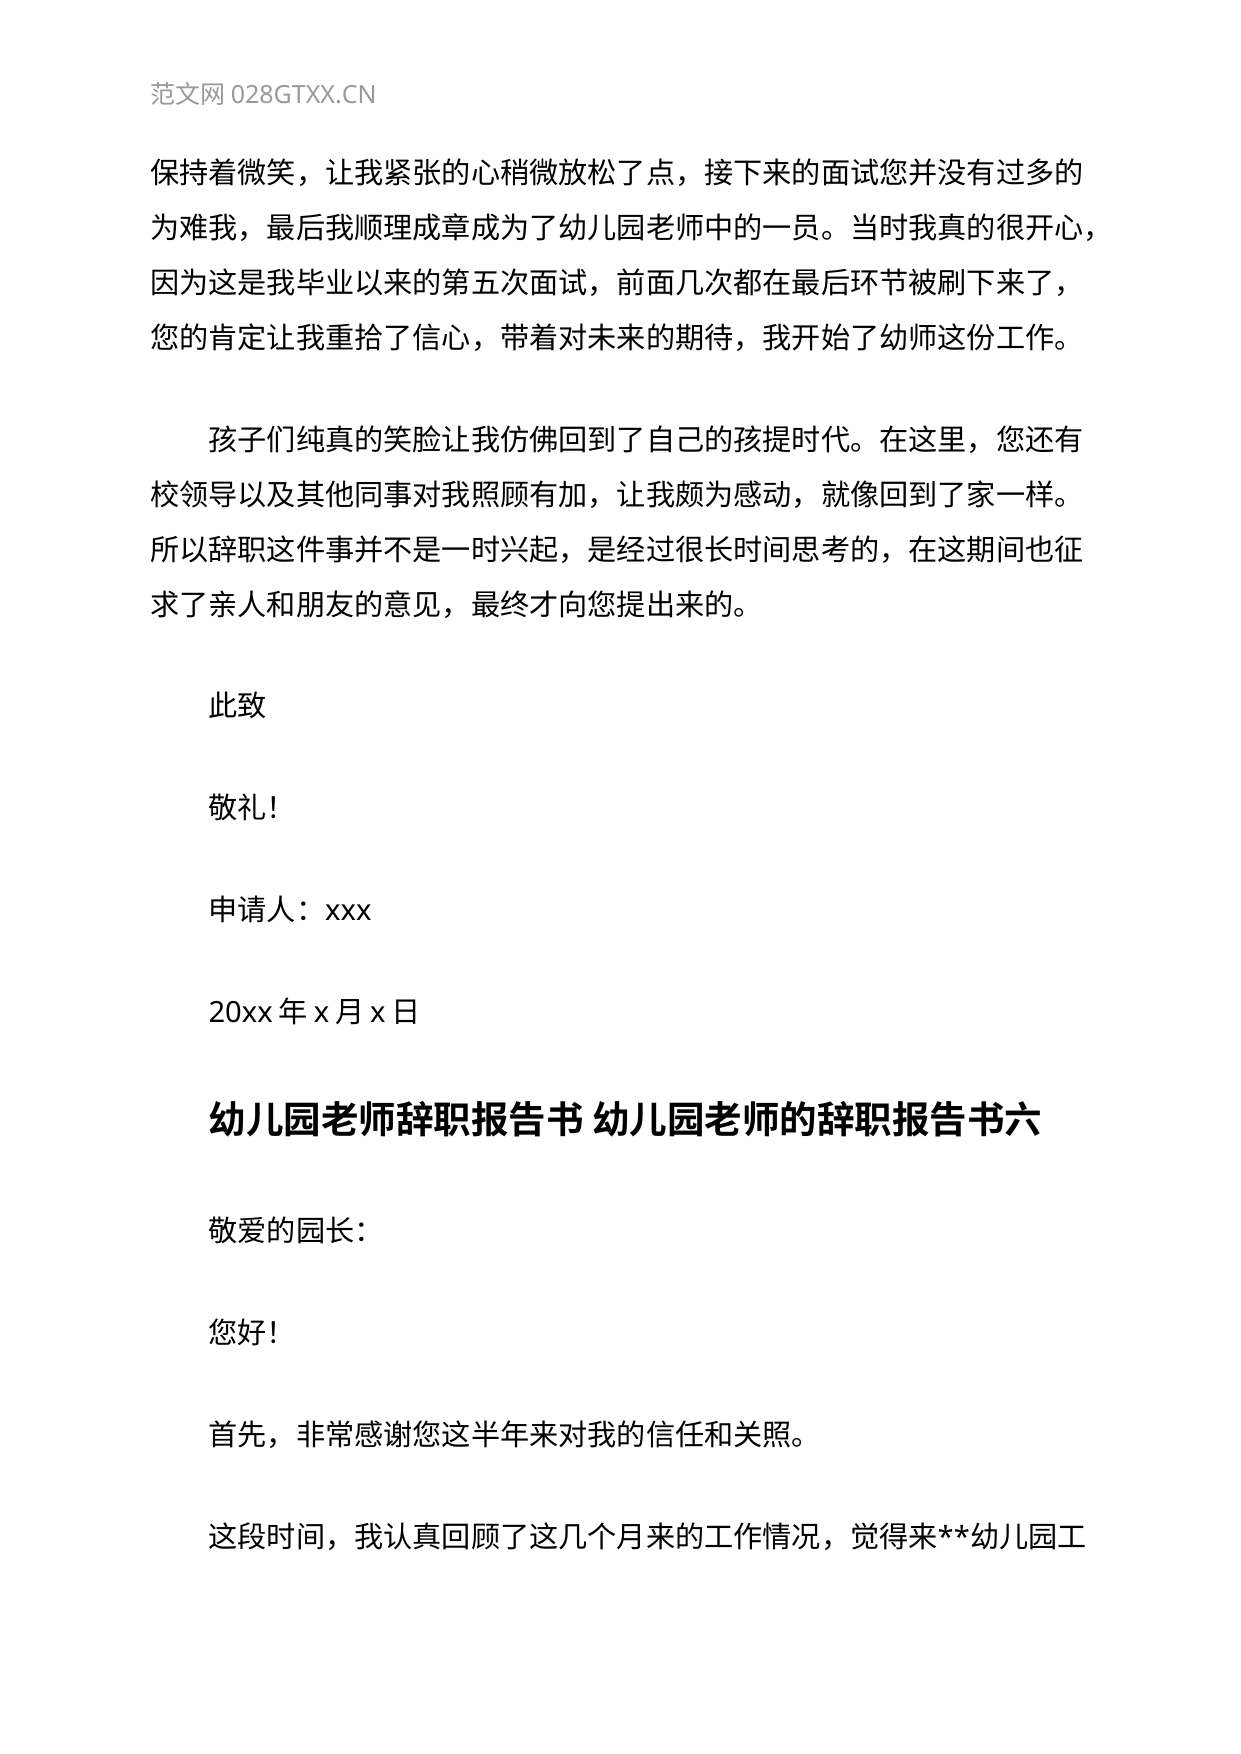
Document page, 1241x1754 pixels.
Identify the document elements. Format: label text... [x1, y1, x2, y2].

text 20xx年x月x日 [150, 988, 1090, 1031]
text 幼儿园老师辞职报告书 幼儿园老师的辞职报告书六 [150, 1090, 1090, 1145]
text 孩子们纯真的笑脸让我仿佛回到了自己的孩提时代。在这里，您还有校领导以及其他同事对我照顾有加，让我颇为感动，就像回到了家一样。所以辞职这件事并不是一时兴起，是经过很长时间思考的，在这期间也征求了亲人和朋友的意见，最终才向您提出来的。 [150, 416, 1090, 623]
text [150, 1513, 1090, 1556]
text 敬爱的园长： [150, 1208, 1090, 1250]
text 此致 [150, 683, 1090, 725]
text 首先，非常感谢您这半年来对我的信任和关照。 [150, 1411, 1090, 1454]
text 申请人：xxx [150, 886, 1090, 929]
text 敬礼！ [150, 785, 1090, 827]
text 您好！ [150, 1309, 1090, 1352]
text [150, 150, 1090, 357]
